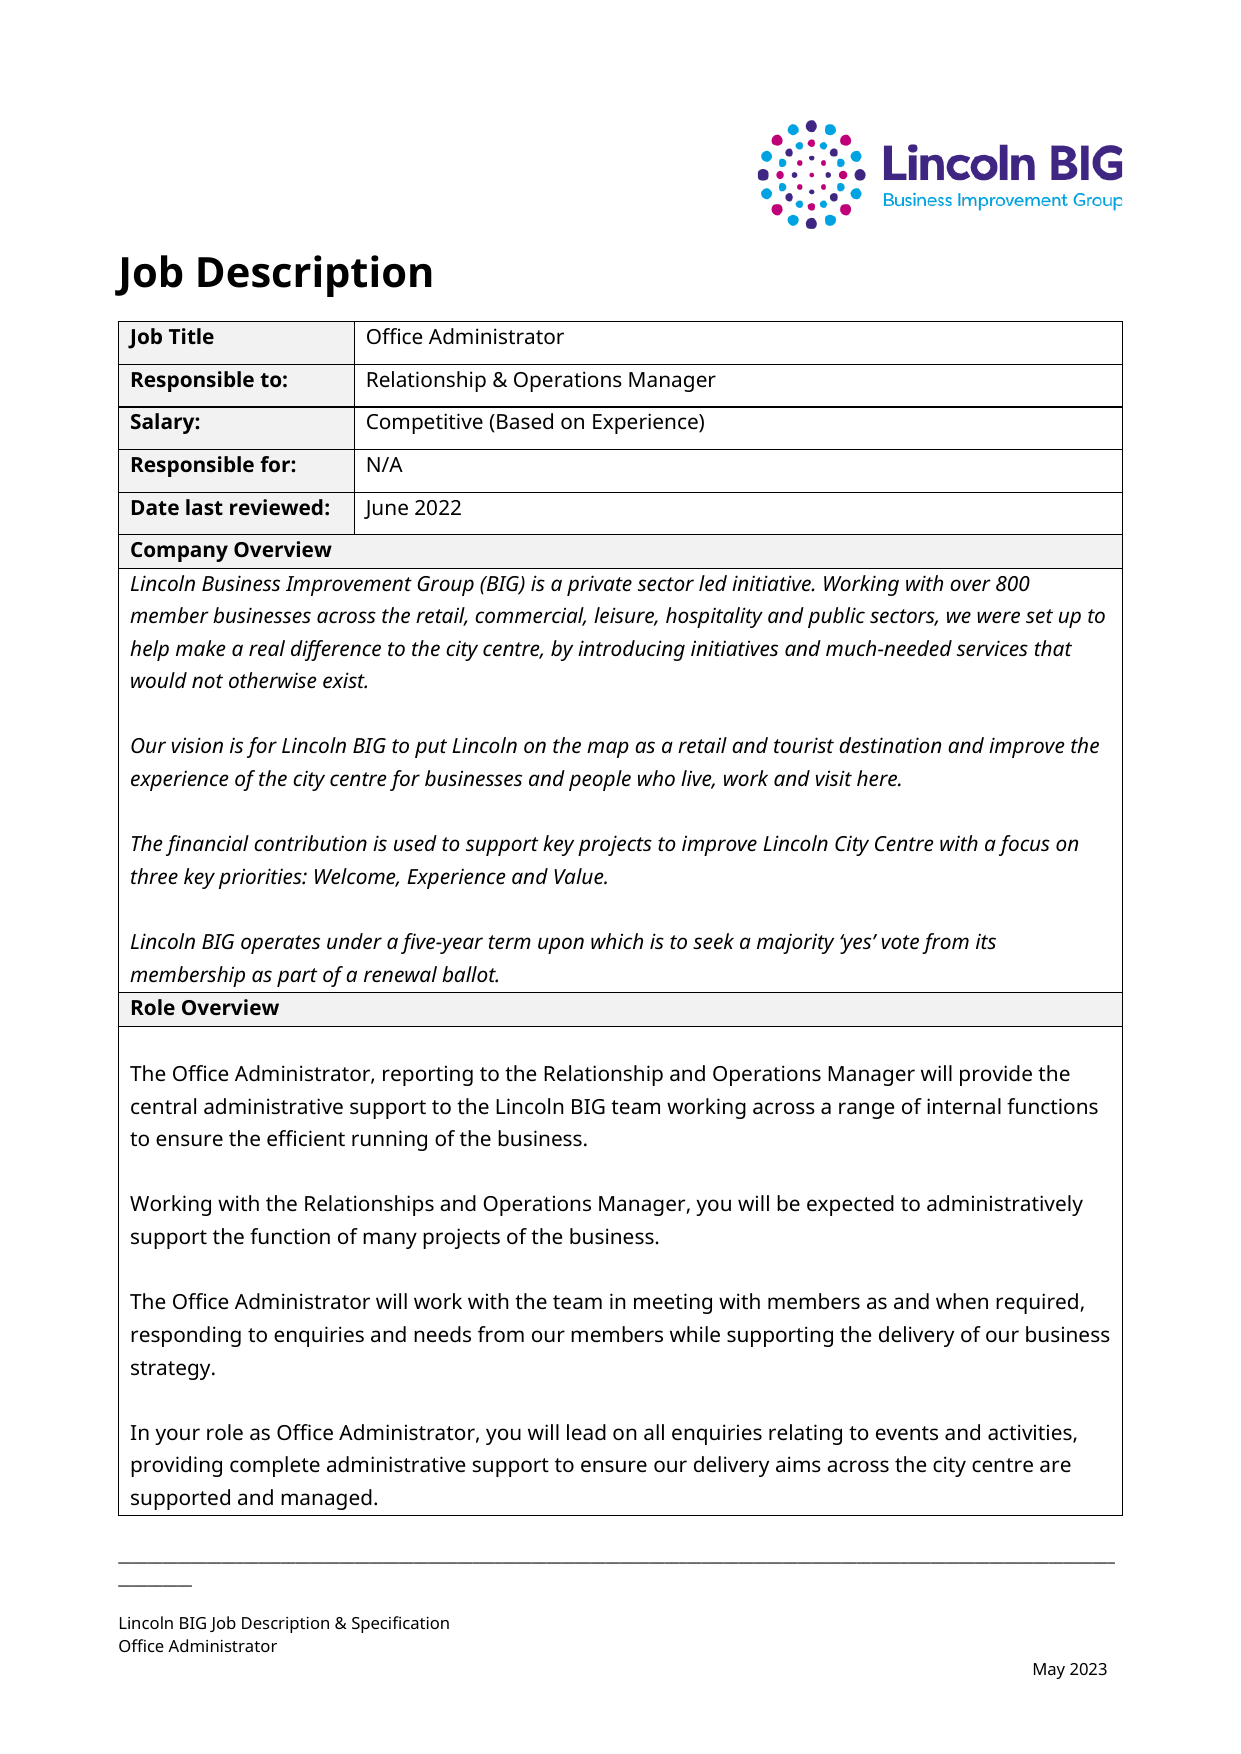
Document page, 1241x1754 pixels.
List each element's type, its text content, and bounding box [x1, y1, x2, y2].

text Job Description [118, 243, 1122, 300]
table_cell Relationship & Operations Manager [355, 365, 1122, 406]
table_cell Responsible for: [119, 450, 354, 492]
table_cell Company Overview [119, 535, 1122, 568]
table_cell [119, 1027, 1122, 1515]
table_cell N/A [355, 450, 1122, 492]
table_cell June 2022 [355, 493, 1122, 534]
table_cell Lincoln Business Improvement Group (BIG) is a private sector led initiative. Working with over 800 member businesses across the retail, commercial, leisure, hospitality and public sectors, we were set up to help make a real difference to the city centre, by introducing initiatives and much-needed services that would not otherwise exist. Our vision is for Lincoln BIG to put Lincoln on the map as a retail and tourist destination and improve the experience of the city centre for businesses and people who live, work and visit here. The financial contribution is used to support key projects to improve Lincoln City Centre with a focus on three key priorities: Welcome, Experience and Value. Lincoln BIG operates under a five-year term upon which is to seek a majority ‘yes’ vote from its membership as part of a renewal ballot. [119, 569, 1122, 992]
table_cell Competitive (Based on Experience) [355, 408, 1122, 449]
table_header Job Title [119, 322, 354, 364]
table_cell Responsible to: [119, 365, 354, 406]
table_cell Date last reviewed: [119, 493, 354, 534]
table_header Office Administrator [355, 322, 1122, 364]
table_cell Salary: [119, 408, 354, 449]
table_cell Role Overview [119, 993, 1122, 1026]
picture [757, 120, 1123, 229]
